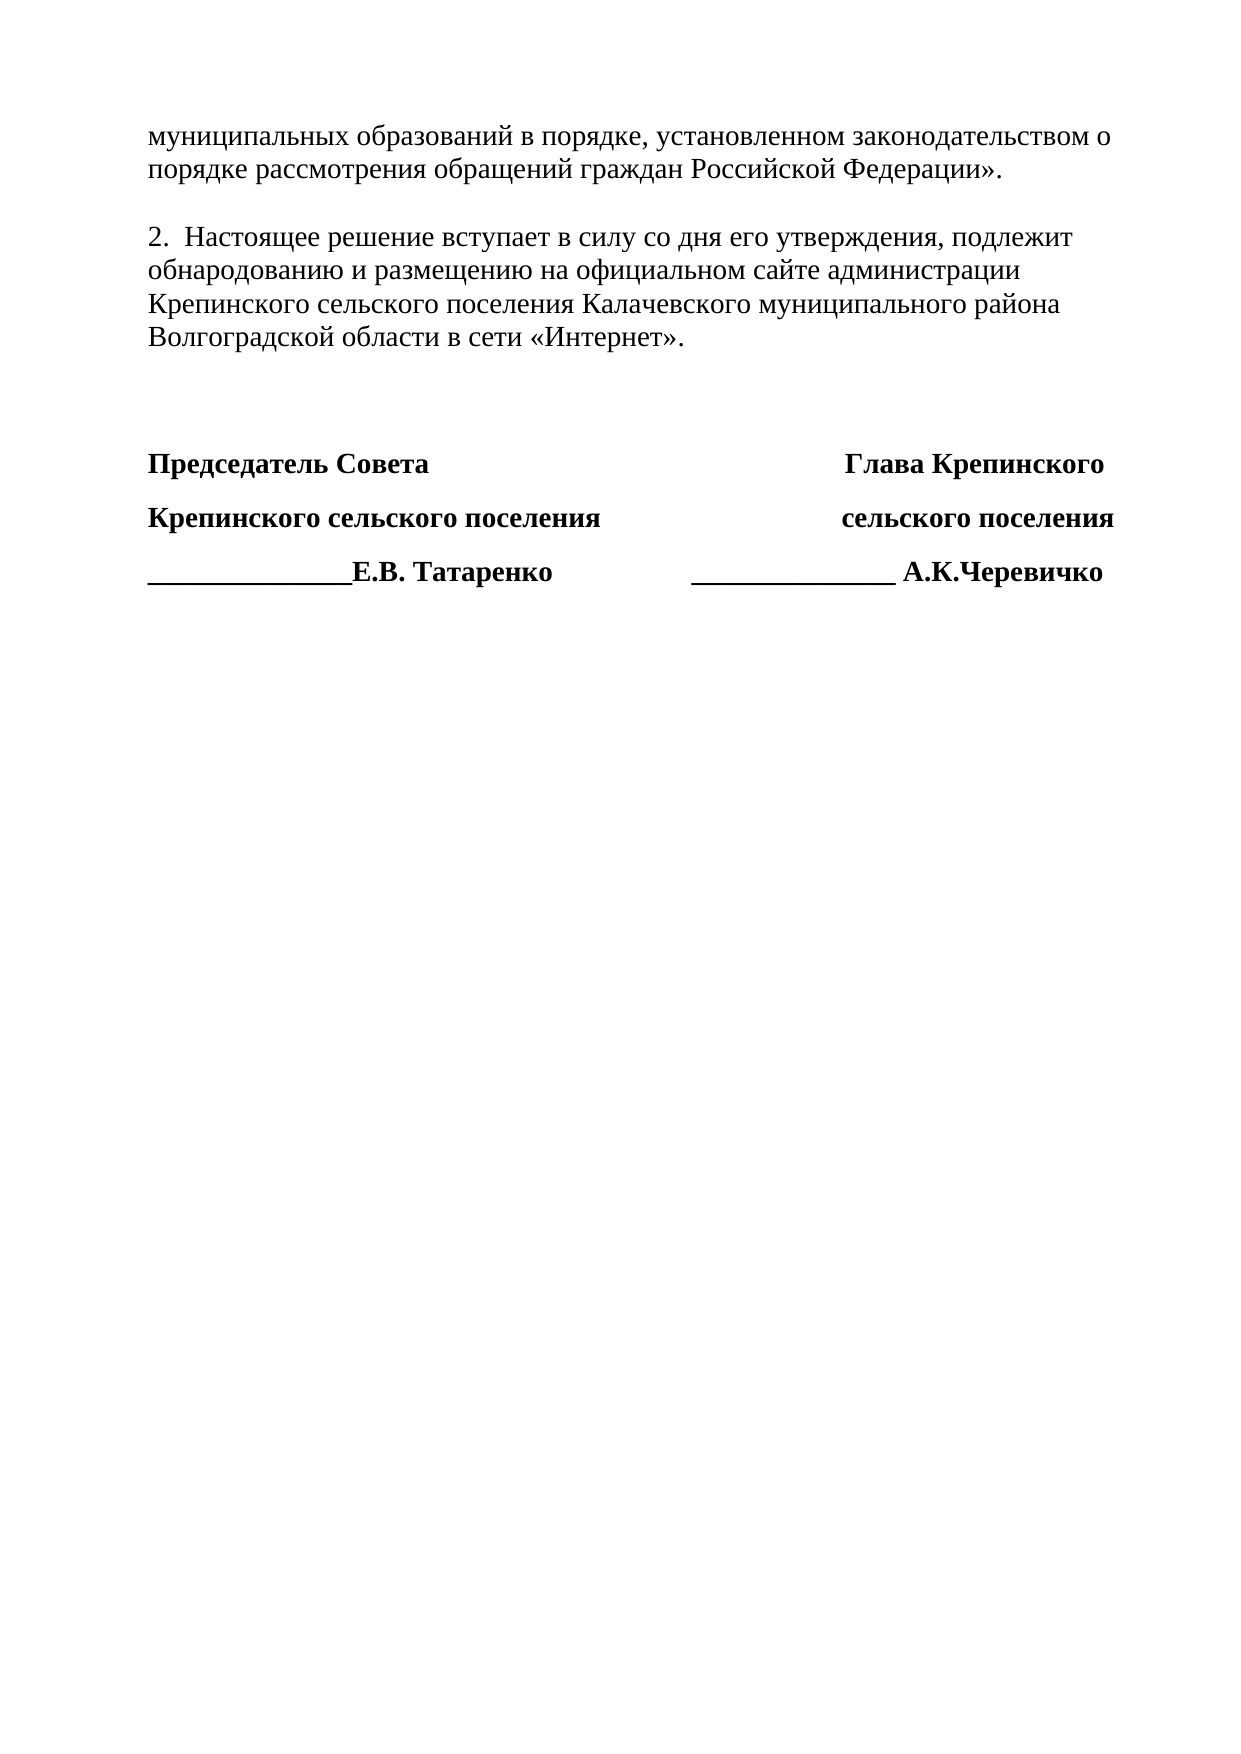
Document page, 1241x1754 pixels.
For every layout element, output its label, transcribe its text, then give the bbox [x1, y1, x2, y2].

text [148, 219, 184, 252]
text 2. Настоящее решение вступает в силу со дня его утверждения, подлежит обнародованию и размещению на официальном сайте администрации Крепинского сельского поселения Калачевского муниципального района Волгоградской области в сети «Интернет». [677, 219, 1152, 353]
text Крепинского сельского поселения сельского поселения [148, 500, 1152, 534]
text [148, 118, 1152, 185]
text ______________Е.В. Татаренко ______________ А.К.Черевичко [148, 554, 1152, 588]
text Председатель Совета Глава Крепинского [148, 446, 1152, 479]
